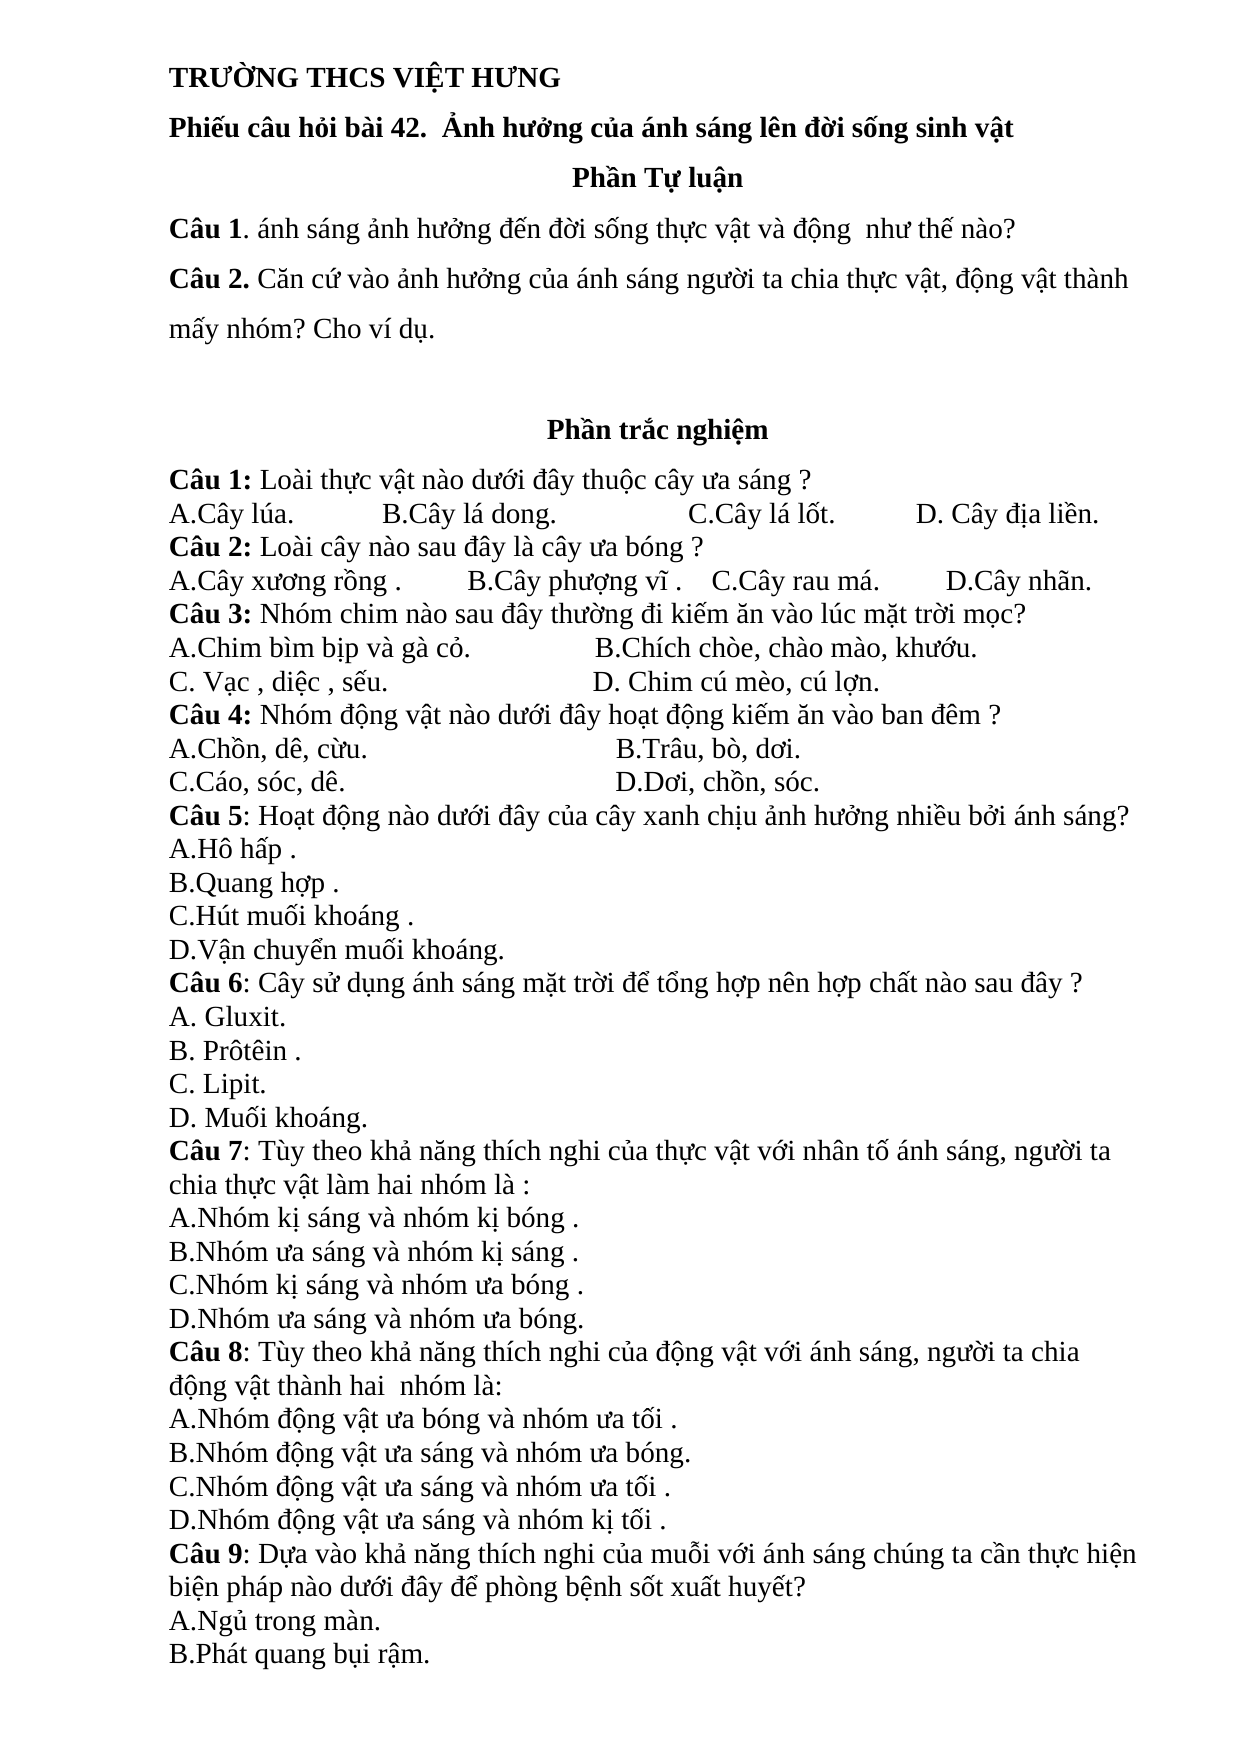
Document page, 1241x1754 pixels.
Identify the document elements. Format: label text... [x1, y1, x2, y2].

text A.Chim bìm bịp và gà cỏ. B.Chích chòe, chào mào, khướu. [169, 630, 1146, 664]
text C.Cáo, sóc, dê. D.Dơi, chồn, sóc. [169, 764, 1146, 798]
text D. Muối khoáng. [169, 1100, 1146, 1133]
text A.Cây xương rồng . B.Cây phượng vĩ . C.Cây rau má. D.Cây nhãn. [169, 563, 1146, 597]
text B.Phát quang bụi rậm. [169, 1636, 1146, 1670]
text C.Hút muối khoáng . [169, 898, 1146, 932]
text C.Nhóm động vật ưa sáng và nhóm ưa tối . [169, 1469, 1146, 1502]
text A.Cây lúa. B.Cây lá dong. C.Cây lá lốt. D. Cây địa liền. [169, 496, 1146, 529]
text Câu 3: Nhóm chim nào sau đây thường đi kiếm ăn vào lúc mặt trời mọc? [169, 597, 1146, 630]
text A.Nhóm kị sáng và nhóm kị bóng . [169, 1200, 1146, 1234]
text Câu 2: Loài cây nào sau đây là cây ưa bóng ? [169, 529, 1146, 563]
text Câu 5: Hoạt động nào dưới đây của cây xanh chịu ảnh hưởng nhiều bởi ánh sáng? [169, 798, 1146, 831]
text Câu 6: Cây sử dụng ánh sáng mặt trời để tổng hợp nên hợp chất nào sau đây ? [169, 966, 1146, 999]
text A. Gluxit. [169, 999, 1146, 1033]
text C.Nhóm kị sáng và nhóm ưa bóng . [169, 1267, 1146, 1301]
text A.Chồn, dê, cừu. B.Trâu, bò, dơi. [169, 731, 1146, 764]
text Câu 1. ánh sáng ảnh hưởng đến đời sống thực vật và động như thế nào? [169, 211, 1146, 244]
text A.Nhóm động vật ưa bóng và nhóm ưa tối . [169, 1402, 1146, 1435]
text Câu 2. Căn cứ vào ảnh hưởng của ánh sáng người ta chia thực vật, động vật thành mấy nhóm? Cho ví dụ. [169, 261, 1146, 345]
text Câu 7: Tùy theo khả năng thích nghi của thực vật với nhân tố ánh sáng, người ta chia thực vật làm hai nhóm là : [169, 1133, 1146, 1200]
text B.Nhóm động vật ưa sáng và nhóm ưa bóng. [169, 1435, 1146, 1469]
text Câu 9: Dựa vào khả năng thích nghi của muỗi với ánh sáng chúng ta cần thực hiện biện pháp nào dưới đây để phòng bệnh sốt xuất huyết? [169, 1536, 1146, 1603]
text B.Quang hợp . [169, 865, 1146, 898]
text TRƯỜNG THCS VIỆT HƯNG [169, 60, 1146, 93]
text Câu 4: Nhóm động vật nào dưới đây hoạt động kiếm ăn vào ban đêm ? [169, 697, 1146, 731]
text A.Ngủ trong màn. [169, 1603, 1146, 1636]
text D.Vận chuyển muối khoáng. [169, 932, 1146, 966]
text Phiếu câu hỏi bài 42. Ảnh hưởng của ánh sáng lên đời sống sinh vật [169, 110, 1146, 144]
text B. Prôtêin . [169, 1033, 1146, 1066]
text D.Nhóm động vật ưa sáng và nhóm kị tối . [169, 1502, 1146, 1536]
text Phần Tự luận [169, 161, 1146, 194]
text C. Lipit. [169, 1066, 1146, 1100]
text D.Nhóm ưa sáng và nhóm ưa bóng. [169, 1301, 1146, 1334]
text Phần trắc nghiệm [169, 412, 1146, 446]
text C. Vạc , diệc , sếu. D. Chim cú mèo, cú lợn. [169, 664, 1146, 697]
text A.Hô hấp . [169, 831, 1146, 865]
text Câu 8: Tùy theo khả năng thích nghi của động vật với ánh sáng, người ta chia động vật thành hai nhóm là: [169, 1334, 1146, 1402]
text B.Nhóm ưa sáng và nhóm kị sáng . [169, 1234, 1146, 1267]
text Câu 1: Loài thực vật nào dưới đây thuộc cây ưa sáng ? [169, 462, 1146, 496]
